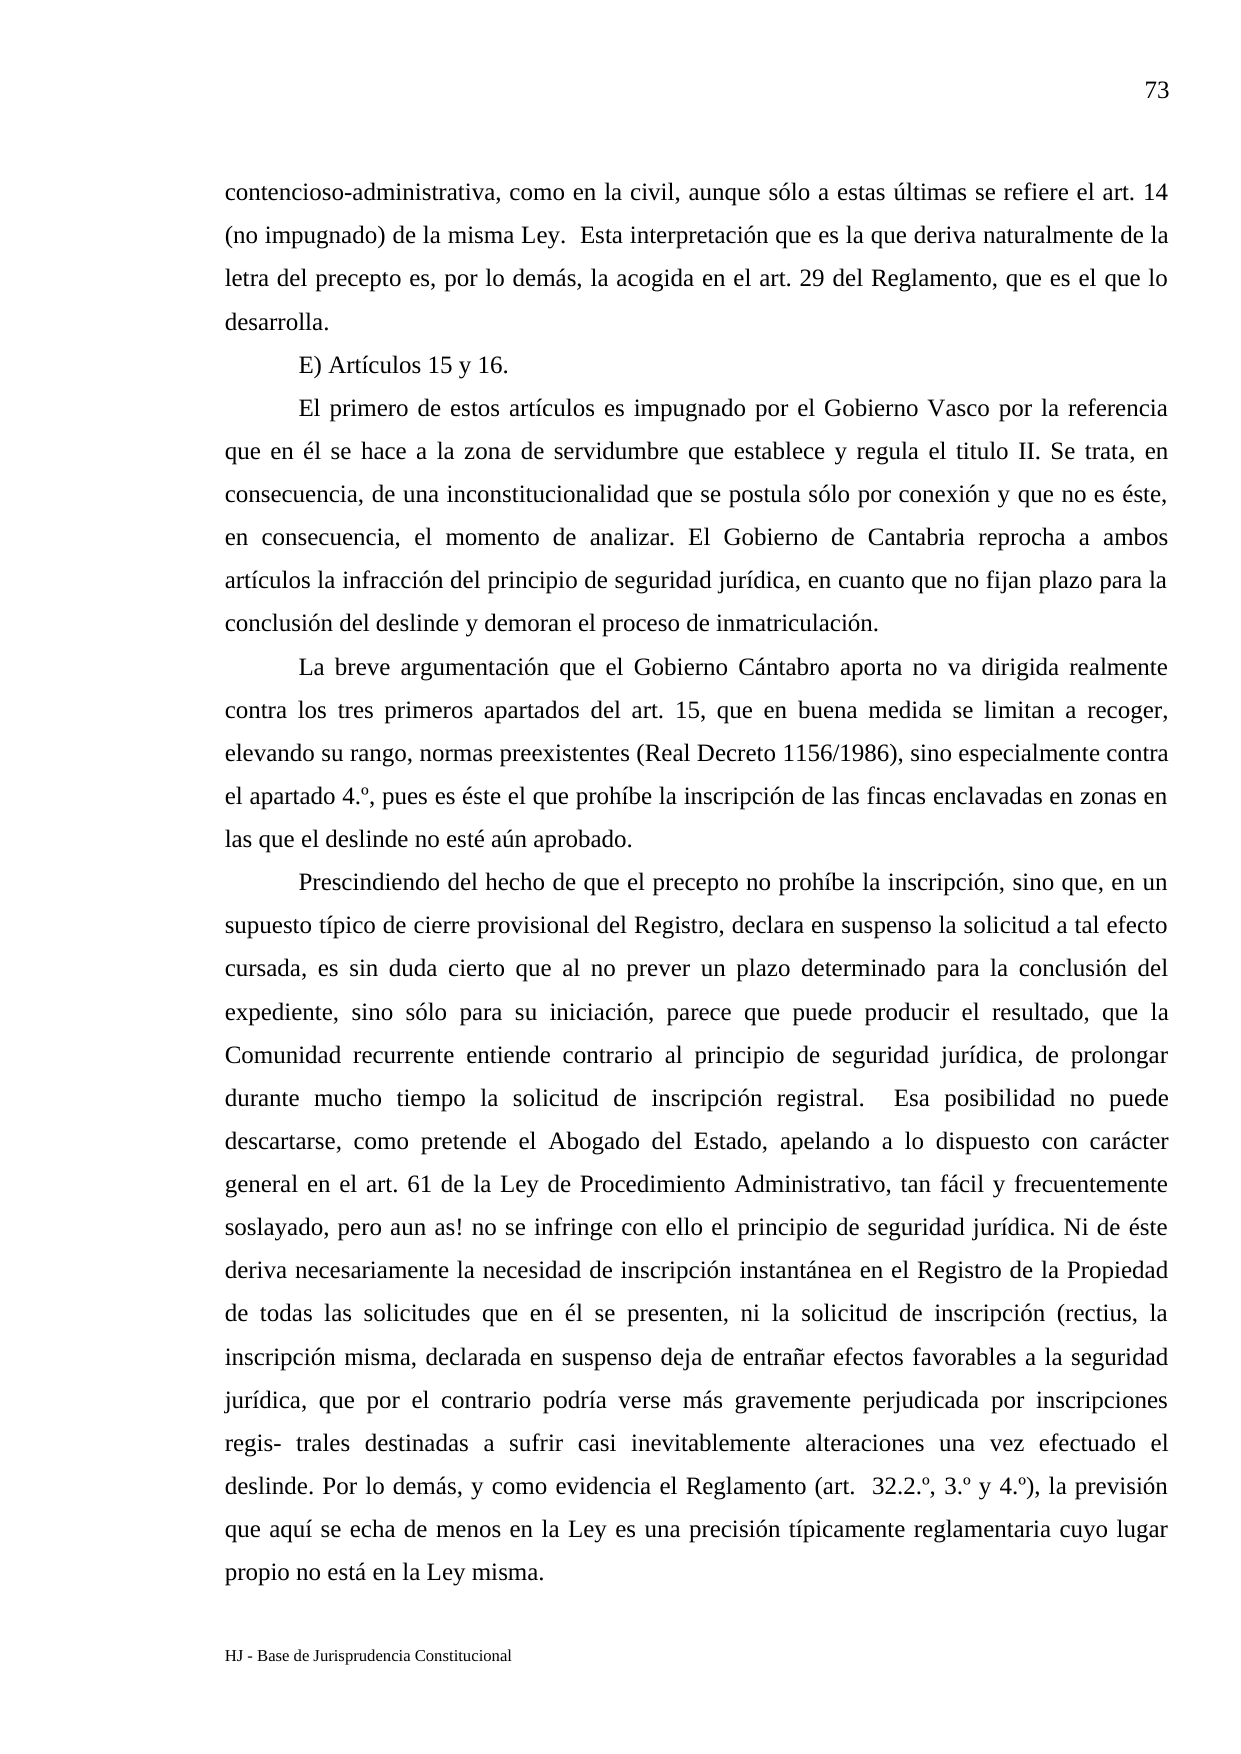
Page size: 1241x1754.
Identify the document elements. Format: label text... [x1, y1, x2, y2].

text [224, 177, 1169, 335]
text E) Artículos 15 y 16. [224, 350, 1169, 378]
text Prescindiendo del hecho de que el precepto no prohíbe la inscripción, sino que, en un supuesto típico de cierre provisional del Registro, declara en suspenso la solicitud a tal efecto cursada, es sin duda cierto que al no prever un plazo determinado para la conclusión del expediente, sino sólo para su iniciación, parece que puede producir el resultado, que la Comunidad recurrente entiende contrario al principio de seguridad jurídica, de prolongar durante mucho tiempo la solicitud de inscripción registral. Esa posibilidad no puede descartarse, como pretende el Abogado del Estado, apelando a lo dispuesto con carácter general en el art. 61 de la Ley de Procedimiento Administrativo, tan fácil y frecuentemente soslayado, pero aun as! no se infringe con ello el principio de seguridad jurídica. Ni de éste deriva necesariamente la necesidad de inscripción instantánea en el Registro de la Propiedad de todas las solicitudes que en él se presenten, ni la solicitud de inscripción (rectius, la inscripción misma, declarada en suspenso deja de entrañar efectos favorables a la seguridad jurídica, que por el contrario podría verse más gravemente perjudicada por inscripciones regis- trales destinadas a sufrir casi inevitablemente alteraciones una vez efectuado el deslinde. Por lo demás, y como evidencia el Reglamento (art. 32.2.º, 3.º y 4.º), la previsión que aquí se echa de menos en la Ley es una precisión típicamente reglamentaria cuyo lugar propio no está en la Ley misma. [224, 867, 1169, 1586]
text El primero de estos artículos es impugnado por el Gobierno Vasco por la referencia que en él se hace a la zona de servidumbre que establece y regula el titulo II. Se trata, en consecuencia, de una inconstitucionalidad que se postula sólo por conexión y que no es éste, en consecuencia, el momento de analizar. El Gobierno de Cantabria reprocha a ambos artículos la infracción del principio de seguridad jurídica, en cuanto que no fijan plazo para la conclusión del deslinde y demoran el proceso de inmatriculación. [224, 393, 1169, 637]
text La breve argumentación que el Gobierno Cántabro aporta no va dirigida realmente contra los tres primeros apartados del art. 15, que en buena medida se limitan a recoger, elevando su rango, normas preexistentes (Real Decreto 1156/1986), sino especialmente contra el apartado 4.º, pues es éste el que prohíbe la inscripción de las fincas enclavadas en zonas en las que el deslinde no esté aún aprobado. [224, 652, 1169, 853]
